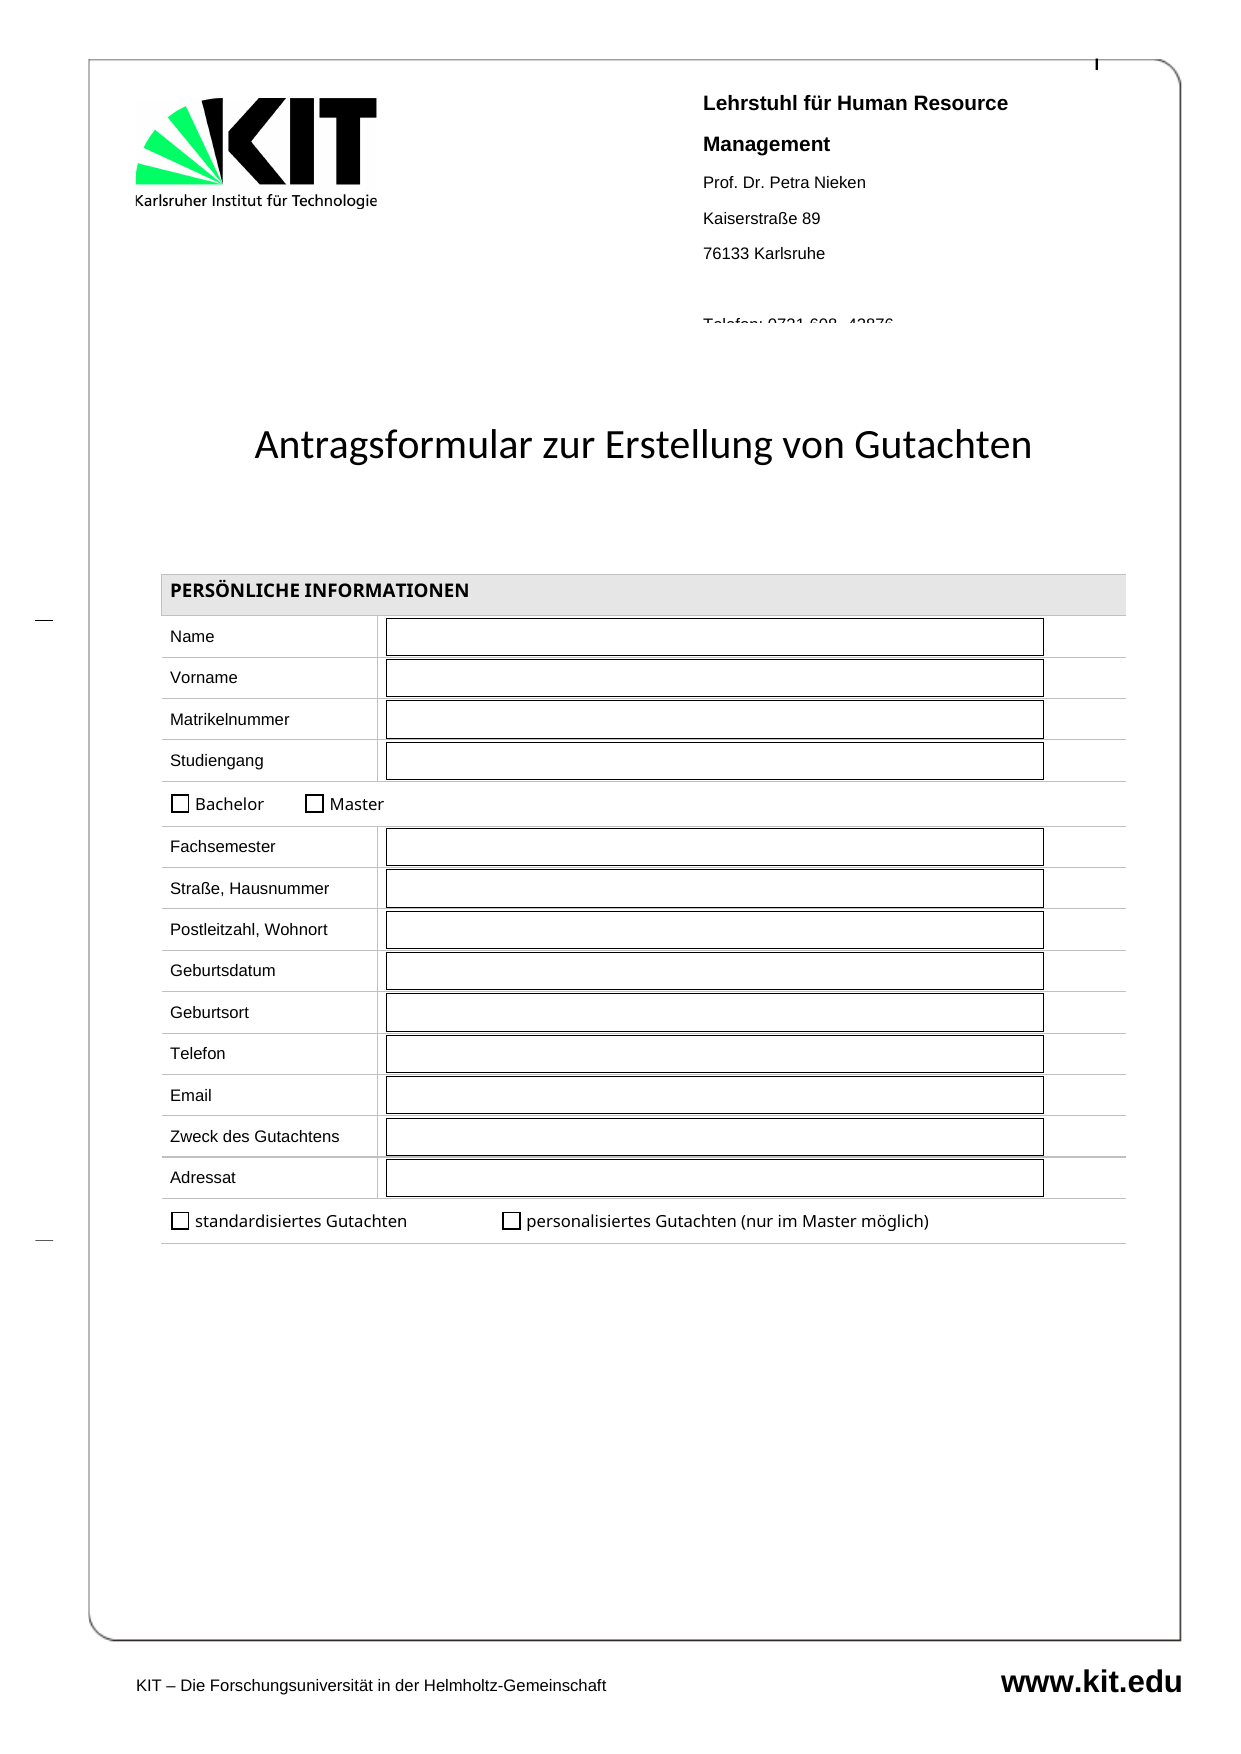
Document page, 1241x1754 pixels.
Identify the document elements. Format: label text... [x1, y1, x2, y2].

table_cell [161, 781, 1126, 826]
table_cell [378, 992, 1126, 1032]
table_cell [161, 1198, 1126, 1243]
text Antragsformular zur Erstellung von Gutachten [136, 418, 1152, 469]
table_cell Email [161, 1074, 377, 1115]
table_cell [378, 699, 1126, 739]
table_cell Matrikelnummer [161, 698, 377, 739]
table_cell Telefon [161, 1033, 377, 1074]
table_cell Name [161, 616, 377, 657]
table_cell [378, 658, 1126, 698]
table_cell [378, 1034, 1126, 1074]
table_cell Fachsemester [161, 826, 377, 867]
table_cell Adressat [161, 1156, 377, 1198]
table_cell [378, 827, 1126, 867]
table_cell Straße, Hausnummer [161, 867, 377, 908]
table_cell [378, 951, 1126, 991]
table_cell Geburtsort [161, 991, 377, 1032]
table_cell Postleitzahl, Wohnort [161, 908, 377, 950]
table_cell [378, 1116, 1126, 1156]
table_cell [378, 909, 1126, 950]
table_header Persönliche Informationen [162, 575, 1126, 615]
table_cell [378, 868, 1126, 908]
table_cell [378, 740, 1126, 781]
picture [88, 59, 1183, 1643]
table_cell Studiengang [161, 739, 377, 781]
table_cell [378, 1158, 1126, 1198]
table_cell [378, 1075, 1126, 1115]
table_cell Zweck des Gutachtens [161, 1115, 377, 1156]
table_cell Geburtsdatum [161, 950, 377, 991]
table_cell Vorname [161, 657, 377, 698]
table_cell [378, 616, 1126, 657]
